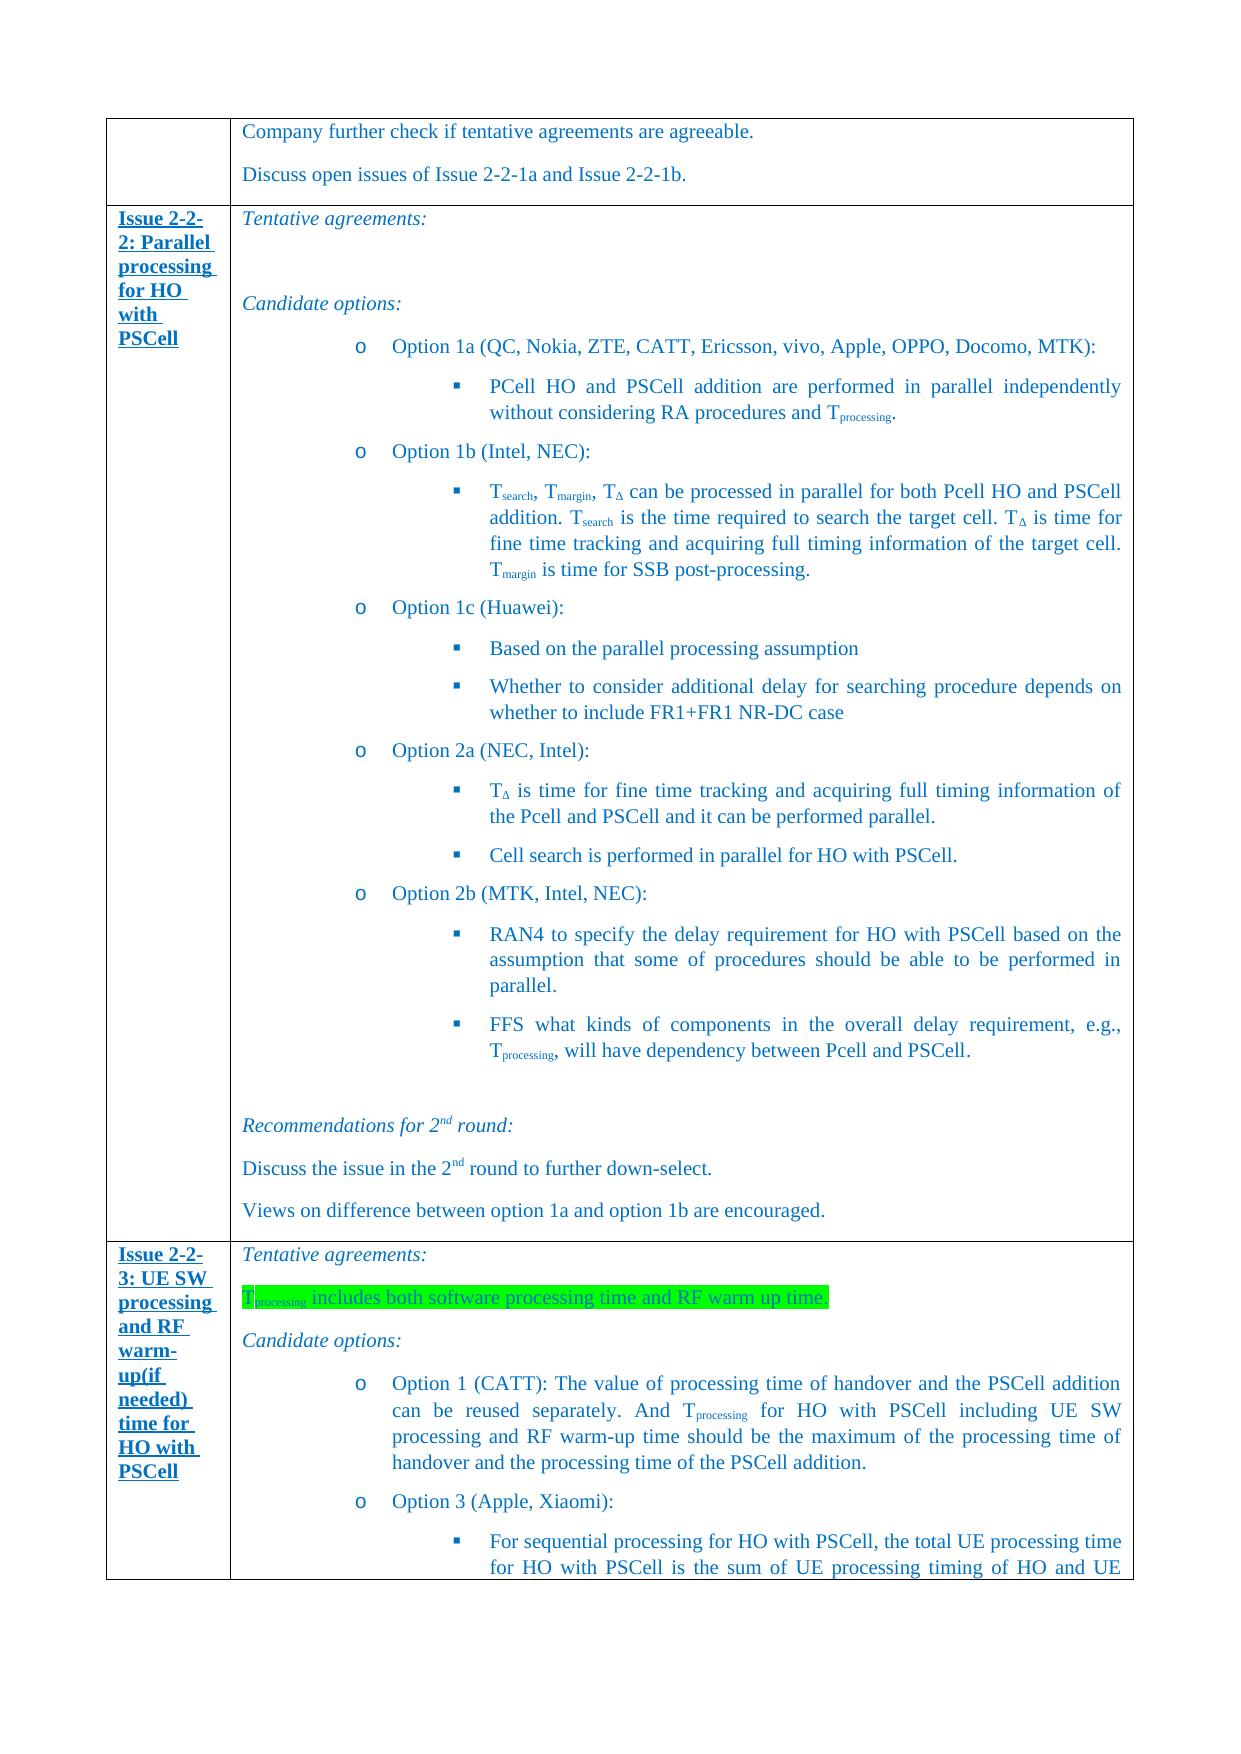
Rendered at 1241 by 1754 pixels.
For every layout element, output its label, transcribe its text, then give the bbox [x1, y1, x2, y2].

table_cell Tentative agreements: Candidate options: Option 1a (QC, Nokia, ZTE, CATT, Ericsson, vivo, Apple, OPPO, Docomo, MTK): PCell HO and PSCell addition are performed in parallel independently without considering RA procedures and Tprocessing. Option 1b (Intel, NEC): Tsearch, Tmargin, T∆ can be processed in parallel for both Pcell HO and PSCell addition. Tsearch is the time required to search the target cell. T∆ is time for fine time tracking and acquiring full timing information of the target cell. Tmargin is time for SSB post-processing. Option 1c (Huawei): Based on the parallel processing assumption Whether to consider additional delay for searching procedure depends on whether to include FR1+FR1 NR-DC case Option 2a (NEC, Intel): T∆ is time for fine time tracking and acquiring full timing information of the Pcell and PSCell and it can be performed parallel. Cell search is performed in parallel for HO with PSCell. Option 2b (MTK, Intel, NEC): RAN4 to specify the delay requirement for HO with PSCell based on the assumption that some of procedures should be able to be performed in parallel. FFS what kinds of components in the overall delay requirement, e.g., Tprocessing, will have dependency between Pcell and PSCell. Recommendations for 2nd round: Discuss the issue in the 2nd round to further down-select. Views on difference between option 1a and option 1b are encouraged. [231, 206, 1133, 1241]
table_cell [107, 1242, 230, 1579]
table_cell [107, 119, 230, 205]
table_cell Issue 2-2-2: Parallel processing for HO with PSCell [107, 206, 230, 1241]
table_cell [231, 119, 1133, 205]
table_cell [231, 1242, 1133, 1579]
